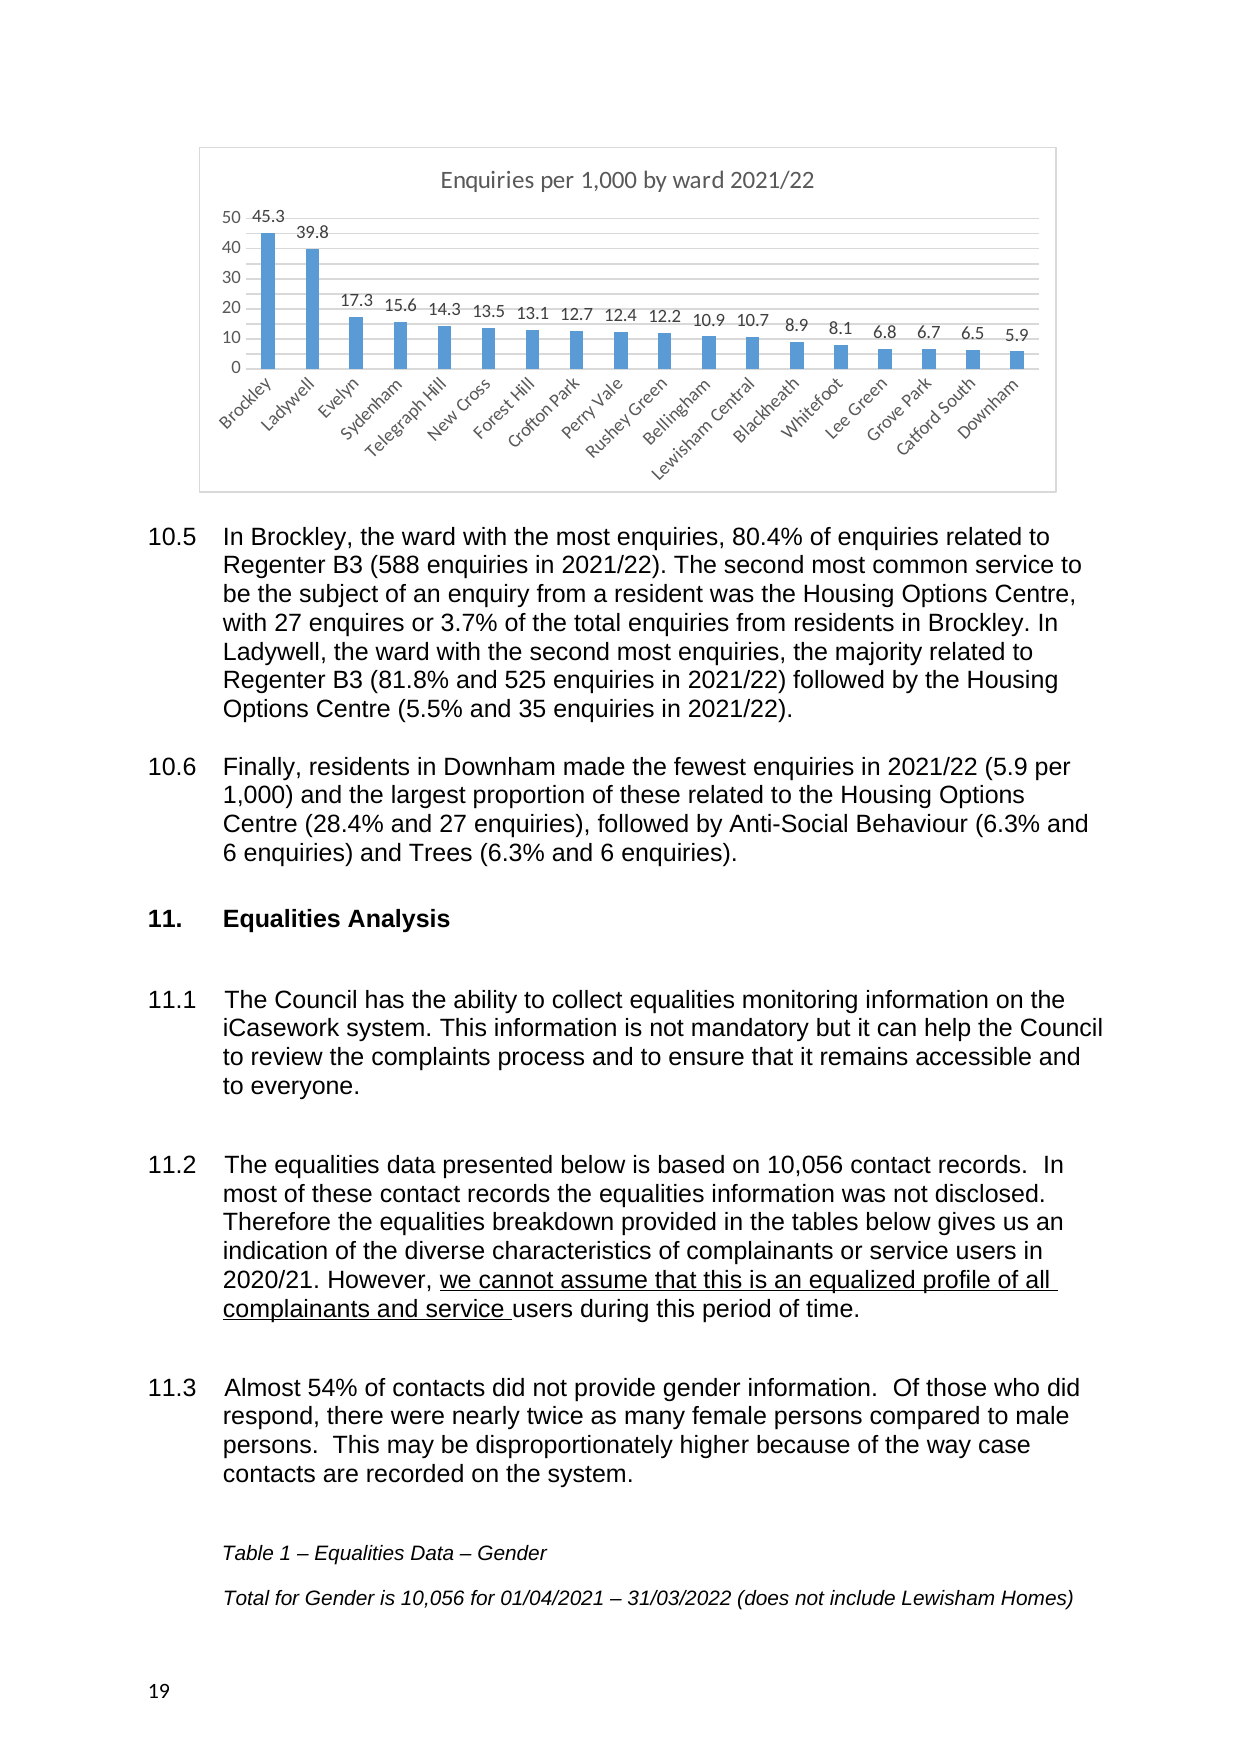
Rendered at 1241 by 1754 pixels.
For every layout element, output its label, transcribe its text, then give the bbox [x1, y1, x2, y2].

text 10.6 Finally, residents in Downham made the fewest enquiries in 2021/22 (5.9 per 1,000) and the largest proportion of these related to the Housing Options Centre (28.4% and 27 enquiries), followed by Anti-Social Behaviour (6.3% and 6 enquiries) and Trees (6.3% and 6 enquiries). [148, 752, 1107, 867]
subtitle 11. Equalities Analysis [148, 904, 1107, 933]
text 11.2 The equalities data presented below is based on 10,056 contact records. In most of these contact records the equalities information was not disclosed. Therefore the equalities breakdown provided in the tables below gives us an indication of the diverse characteristics of complainants or service users in 2020/21. However, we cannot assume that this is an equalized profile of all complainants and service users during this period of time. [148, 1150, 1107, 1322]
text Total for Gender is 10,056 for 01/04/2021 – 31/03/2022 (does not include Lewisham Homes) [223, 1586, 1107, 1610]
text 11.1 The Council has the ability to collect equalities monitoring information on the iCasework system. This information is not mandatory but it can help the Council to review the complaints process and to ensure that it remains accessible and to everyone. [148, 984, 1107, 1099]
text 11.3 Almost 54% of contacts did not provide gender information. Of those who did respond, there were nearly twice as many female persons compared to male persons. This may be disproportionately higher because of the way case contacts are recorded on the system. [148, 1372, 1107, 1487]
text 10.5 In Brockley, the ward with the most enquiries, 80.4% of enquiries related to Regenter B3 (588 enquiries in 2021/22). The second most common service to be the subject of an enquiry from a resident was the Housing Options Centre, with 27 enquires or 3.7% of the total enquiries from residents in Brockley. In Ladywell, the ward with the second most enquiries, the majority related to Regenter B3 (81.8% and 525 enquiries in 2021/22) followed by the Housing Options Centre (5.5% and 35 enquiries in 2021/22). [148, 522, 1107, 723]
text Table 1 – Equalities Data – Gender [222, 1541, 1107, 1565]
